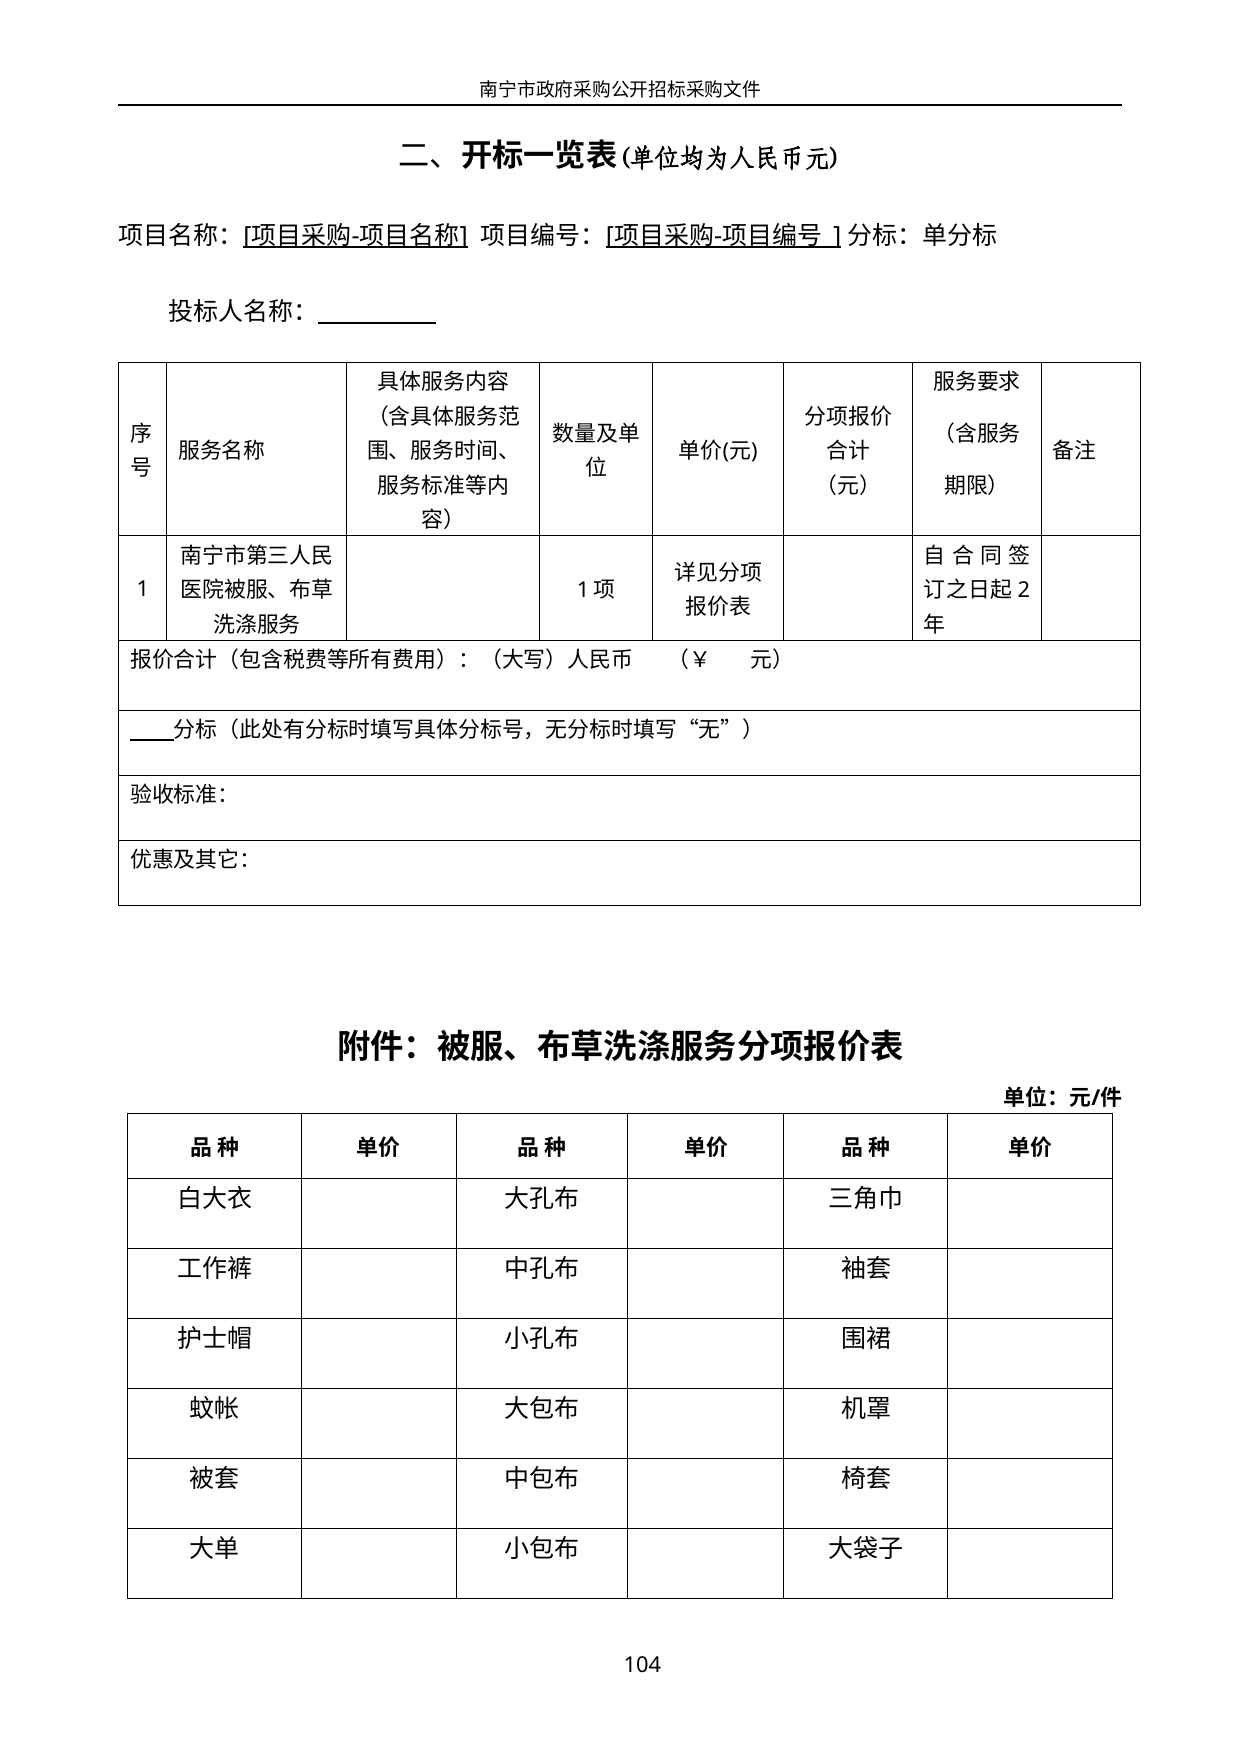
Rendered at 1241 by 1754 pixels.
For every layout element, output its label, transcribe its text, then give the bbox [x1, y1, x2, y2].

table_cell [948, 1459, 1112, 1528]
table_header 备注 [1042, 363, 1140, 535]
table_cell 三角巾 [784, 1179, 947, 1248]
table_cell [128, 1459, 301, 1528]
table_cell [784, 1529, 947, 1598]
table_cell 优惠及其它： [119, 841, 1140, 905]
table_cell 袖套 [784, 1249, 947, 1318]
text 附件：被服、布草洗涤服务分项报价表 [118, 1009, 1122, 1078]
table_cell [784, 536, 912, 640]
table_cell 1 [119, 536, 166, 640]
table_cell 白大衣 [128, 1179, 301, 1248]
text 投标人名称： [118, 275, 1122, 344]
table_header 品 种 [784, 1114, 947, 1178]
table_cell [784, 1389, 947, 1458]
table_cell [948, 1179, 1112, 1248]
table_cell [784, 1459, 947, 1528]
table_cell 工作裤 [128, 1249, 301, 1318]
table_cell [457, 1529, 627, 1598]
table_cell [948, 1249, 1112, 1318]
table_header 单价 [628, 1114, 783, 1178]
table_cell [1042, 536, 1140, 640]
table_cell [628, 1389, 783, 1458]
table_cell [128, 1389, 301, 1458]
table_cell [347, 536, 539, 640]
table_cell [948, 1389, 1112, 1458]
table_header 品 种 [128, 1114, 301, 1178]
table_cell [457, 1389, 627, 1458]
table_header 具体服务内容（含具体服务范围、服务时间、服务标准等内容） [347, 363, 539, 535]
table_header 单价 [948, 1114, 1112, 1178]
table_header 单价(元) [653, 363, 783, 535]
table_header 服务名称 [167, 363, 346, 535]
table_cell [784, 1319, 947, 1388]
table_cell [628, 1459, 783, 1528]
text 项目名称：[项目采购-项目名称] 项目编号：[项目采购-项目编号_] 分标：单分标 [118, 215, 1122, 251]
table_cell [628, 1179, 783, 1248]
table_cell 大孔布 [457, 1179, 627, 1248]
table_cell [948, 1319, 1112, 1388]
table_cell 详见分项报价表 [653, 536, 783, 640]
text 单位：元/件 [118, 1078, 1122, 1113]
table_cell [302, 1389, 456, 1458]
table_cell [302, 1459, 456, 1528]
table_header 品 种 [457, 1114, 627, 1178]
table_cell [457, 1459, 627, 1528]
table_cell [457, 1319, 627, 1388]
text 二、开标一览表(单位均为人民币元) [118, 118, 1122, 187]
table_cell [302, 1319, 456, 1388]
table_header 序号 [119, 363, 166, 535]
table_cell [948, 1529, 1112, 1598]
table_header 数量及单位 [540, 363, 652, 535]
table_cell 分标（此处有分标时填写具体分标号，无分标时填写“无”） [119, 711, 1140, 775]
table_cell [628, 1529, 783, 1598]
table_cell 报价合计（包含税费等所有费用）：（大写）人民币 （￥ 元） [119, 641, 1140, 710]
table_cell [302, 1249, 456, 1318]
table_cell 南宁市第三人民医院被服、布草洗涤服务 [167, 536, 346, 640]
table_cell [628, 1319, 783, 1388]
table_header 分项报价合计（元） [784, 363, 912, 535]
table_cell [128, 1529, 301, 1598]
table_cell 中孔布 [457, 1249, 627, 1318]
table_cell [302, 1179, 456, 1248]
table_cell 护士帽 [128, 1319, 301, 1388]
table_cell 自合同签订之日起2年 [913, 536, 1041, 640]
table_cell 验收标准： [119, 776, 1140, 840]
table_cell [628, 1249, 783, 1318]
table_header 服务要求（含服务期限） [913, 363, 1041, 535]
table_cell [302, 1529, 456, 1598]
table_header 单价 [302, 1114, 456, 1178]
table_cell 1项 [540, 536, 652, 640]
